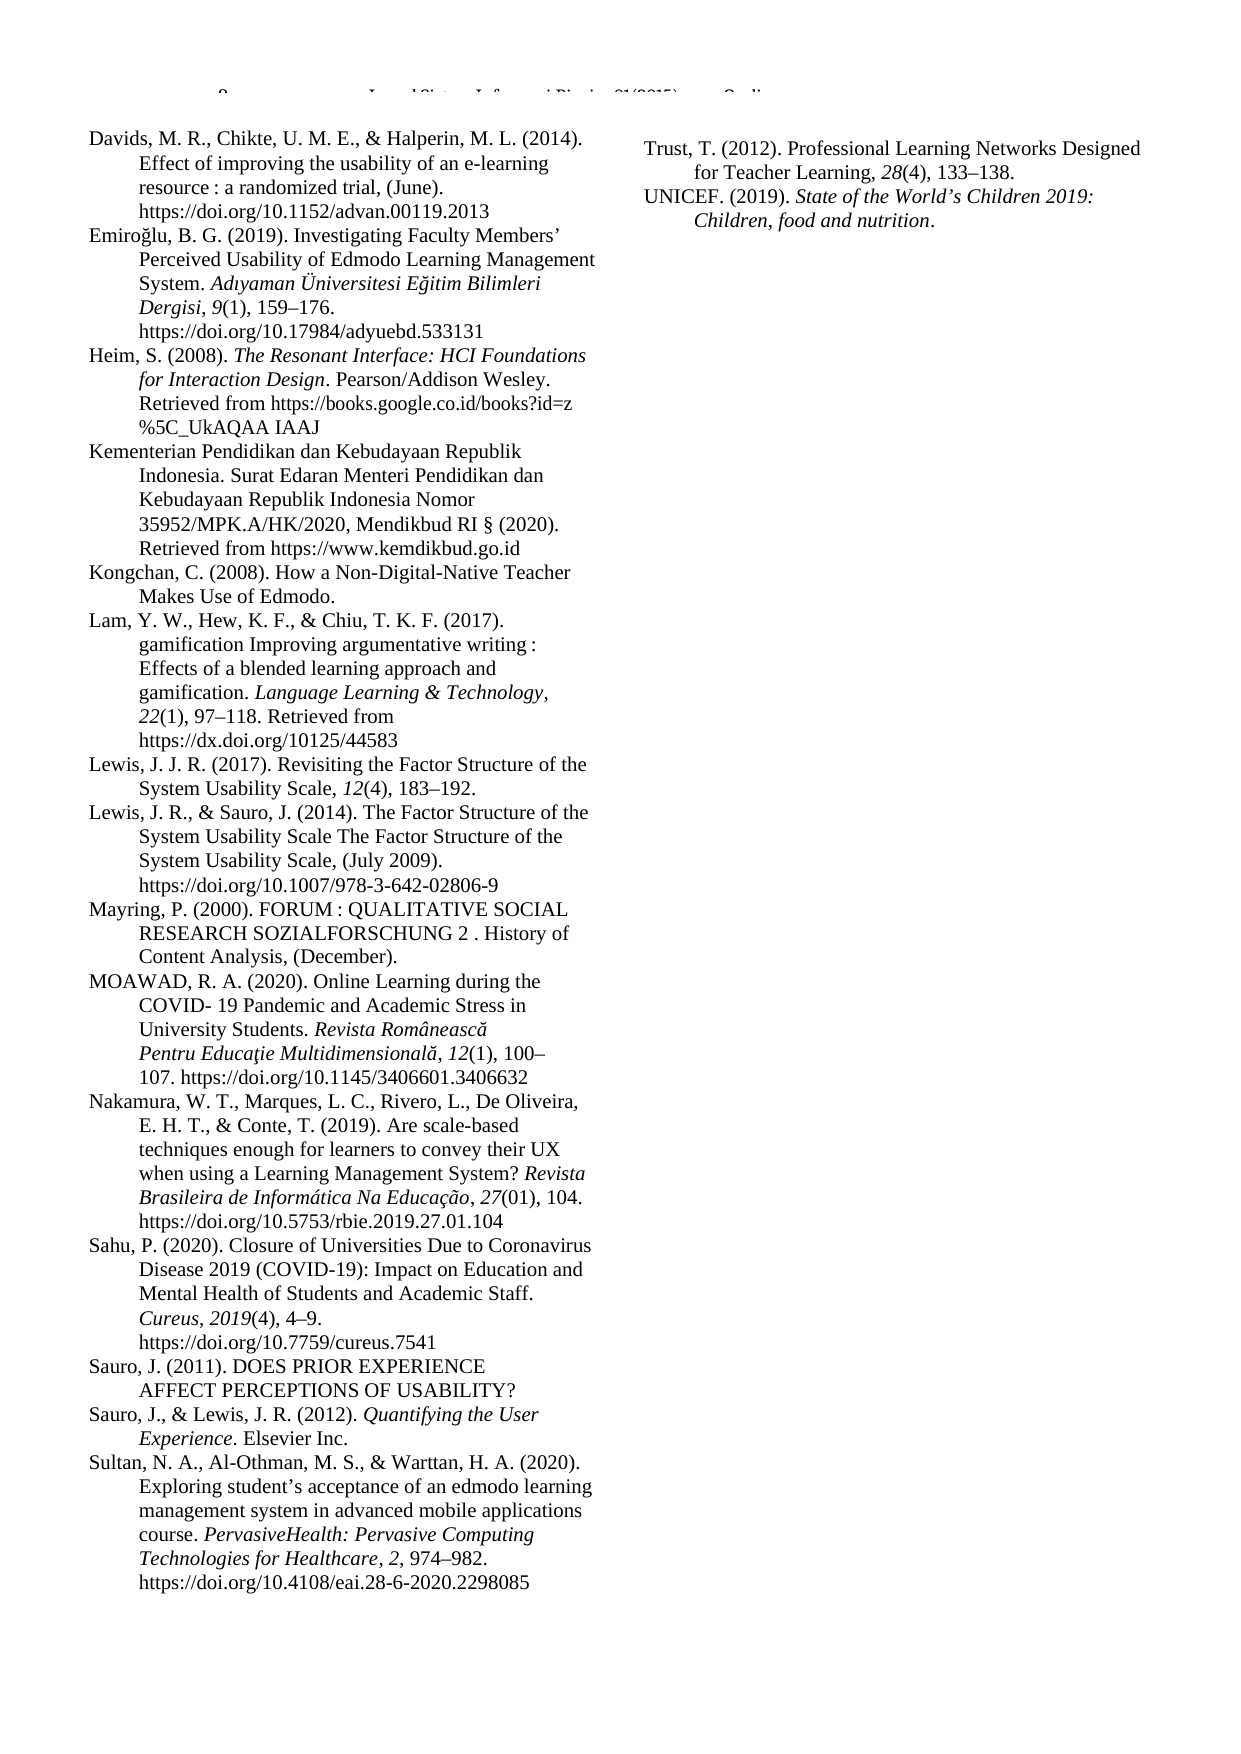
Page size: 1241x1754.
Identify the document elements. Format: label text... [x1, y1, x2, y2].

text Lam, Y. W., Hew, K. F., & Chiu, T. K. F. (2017). [89, 608, 599, 632]
text MOAWAD, R. A. (2020). Online Learning during the COVID- 19 Pandemic and Academic Stress in University Students. Revista Românească Pentru Educaţie Multidimensională, 12(1), 100–107. https://doi.org/10.1145/3406601.3406632 [89, 969, 549, 1089]
text https://doi.org/10.17984/adyuebd.533131 [139, 319, 599, 343]
text https://doi.org/10.7759/cureus.7541 [139, 1329, 599, 1354]
text Sultan, N. A., Al-Othman, M. S., & Warttan, H. A. (2020). Exploring student’s acceptance of an edmodo learning management system in advanced mobile applications course. PervasiveHealth: Pervasive Computing Technologies for Healthcare, 2, 974–982. https://doi.org/10.4108/eai.28-6-2020.2298085 [89, 1450, 595, 1594]
text Sahu, P. (2020). Closure of Universities Due to Coronavirus Disease 2019 (COVID-19): Impact on Education and Mental Health of Students and Academic Staff. [89, 1233, 599, 1305]
text Davids, M. R., Chikte, U. M. E., & Halperin, M. L. (2014). [89, 127, 599, 151]
text Lewis, J. J. R. (2017). Revisiting the Factor Structure of the System Usability Scale, 12(4), 183–192. [89, 752, 589, 800]
text Content Analysis, (December). [139, 945, 599, 969]
text Retrieved from https://books.google.co.id/books?id=z%5C_UkAQAA IAAJ [139, 391, 599, 439]
text E. H. T., & Conte, T. (2019). Are scale-based techniques enough for learners to convey their UX when using a Learning Management System? Revista Brasileira de Informática Na Educação, 27(01), 104. https://doi.org/10.5753/rbie.2019.27.01.104 [139, 1113, 587, 1233]
text Effect of improving the usability of an e-learning resource : a randomized trial, (June). https://doi.org/10.1152/advan.00119.2013 [139, 151, 551, 223]
text Cureus, 2019(4), 4–9. [139, 1305, 599, 1329]
text gamification Improving argumentative writing : Effects of a blended learning approach and gamification. Language Learning & Technology, 22(1), 97–118. Retrieved from https://dx.doi.org/10125/44583 [139, 632, 550, 752]
text Heim, S. (2008). The Resonant Interface: HCI Foundations for Interaction Design. Pearson/Addison Wesley. [89, 343, 588, 391]
text Kongchan, C. (2008). How a Non-Digital-Native Teacher Makes Use of Edmodo. [89, 559, 572, 608]
text UNICEF. (2019). State of the World’s Children 2019: Children, food and nutrition. [644, 184, 1096, 232]
text Trust, T. (2012). Professional Learning Networks Designed for Teacher Learning, 28(4), 133–138. [644, 136, 1143, 184]
text Kementerian Pendidikan dan Kebudayaan Republik Indonesia. Surat Edaran Menteri Pendidikan dan Kebudayaan Republik Indonesia Nomor 35952/MPK.A/HK/2020, Mendikbud RI § (2020). Retrieved from https://www.kemdikbud.go.id [89, 439, 561, 559]
text Emiroğlu, B. G. (2019). Investigating Faculty Members’ Perceived Usability of Edmodo Learning Management System. Adıyaman Üniversitesi Eğitim Bilimleri Dergisi, 9(1), 159–176. [89, 223, 597, 319]
text Nakamura, W. T., Marques, L. C., Rivero, L., De Oliveira, [89, 1089, 599, 1113]
text Sauro, J. (2011). DOES PRIOR EXPERIENCE AFFECT PERCEPTIONS OF USABILITY? [89, 1354, 568, 1402]
text Lewis, J. R., & Sauro, J. (2014). The Factor Structure of the System Usability Scale The Factor Structure of the System Usability Scale, (July 2009). https://doi.org/10.1007/978-3-642-02806-9 [89, 800, 592, 897]
text Mayring, P. (2000). FORUM : QUALITATIVE SOCIAL RESEARCH SOZIALFORSCHUNG 2 . History of [89, 897, 571, 945]
text Sauro, J., & Lewis, J. R. (2012). Quantifying the User Experience. Elsevier Inc. [89, 1402, 541, 1450]
